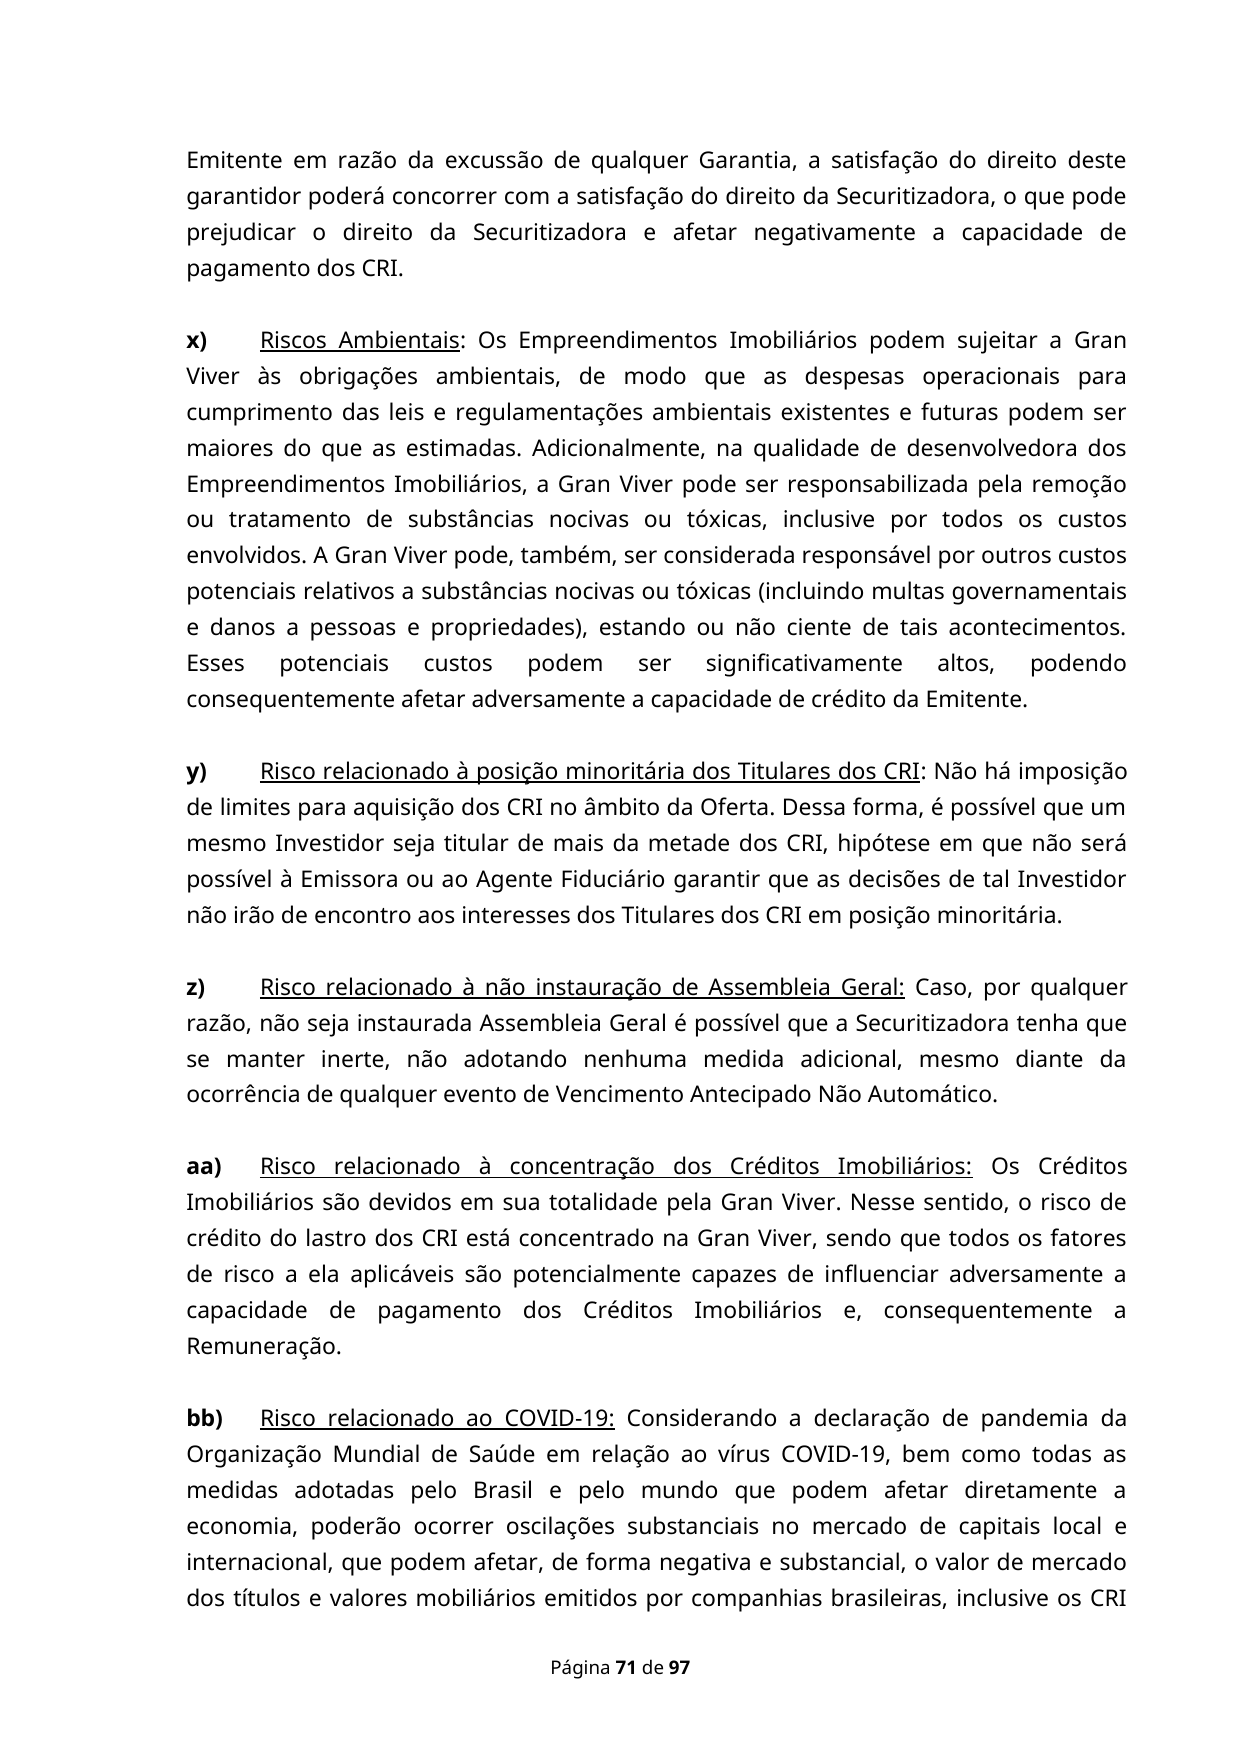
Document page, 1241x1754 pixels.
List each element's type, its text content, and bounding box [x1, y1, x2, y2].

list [186, 144, 1128, 283]
list Risco relacionado à não instauração de Assembleia Geral: Caso, por qualquer razão, não seja instaurada Assembleia Geral é possível que a Securitizadora tenha que se manter inerte, não adotando nenhuma medida adicional, mesmo diante da ocorrência de qualquer evento de Vencimento Antecipado Não Automático. [186, 971, 1128, 1110]
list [186, 1402, 1128, 1613]
list Risco relacionado à posição minoritária dos Titulares dos CRI: Não há imposição de limites para aquisição dos CRI no âmbito da Oferta. Dessa forma, é possível que um mesmo Investidor seja titular de mais da metade dos CRI, hipótese em que não será possível à Emissora ou ao Agente Fiduciário garantir que as decisões de tal Investidor não irão de encontro aos interesses dos Titulares dos CRI em posição minoritária. [186, 755, 1128, 930]
list Risco relacionado à concentração dos Créditos Imobiliários: Os Créditos Imobiliários são devidos em sua totalidade pela Gran Viver. Nesse sentido, o risco de crédito do lastro dos CRI está concentrado na Gran Viver, sendo que todos os fatores de risco a ela aplicáveis são potencialmente capazes de influenciar adversamente a capacidade de pagamento dos Créditos Imobiliários e, consequentemente a Remuneração. [186, 1150, 1128, 1361]
list Riscos Ambientais: Os Empreendimentos Imobiliários podem sujeitar a Gran Viver às obrigações ambientais, de modo que as despesas operacionais para cumprimento das leis e regulamentações ambientais existentes e futuras podem ser maiores do que as estimadas. Adicionalmente, na qualidade de desenvolvedora dos Empreendimentos Imobiliários, a Gran Viver pode ser responsabilizada pela remoção ou tratamento de substâncias nocivas ou tóxicas, inclusive por todos os custos envolvidos. A Gran Viver pode, também, ser considerada responsável por outros custos potenciais relativos a substâncias nocivas ou tóxicas (incluindo multas governamentais e danos a pessoas e propriedades), estando ou não ciente de tais acontecimentos. Esses potenciais custos podem ser significativamente altos, podendo consequentemente afetar adversamente a capacidade de crédito da Emitente. [186, 324, 1128, 714]
